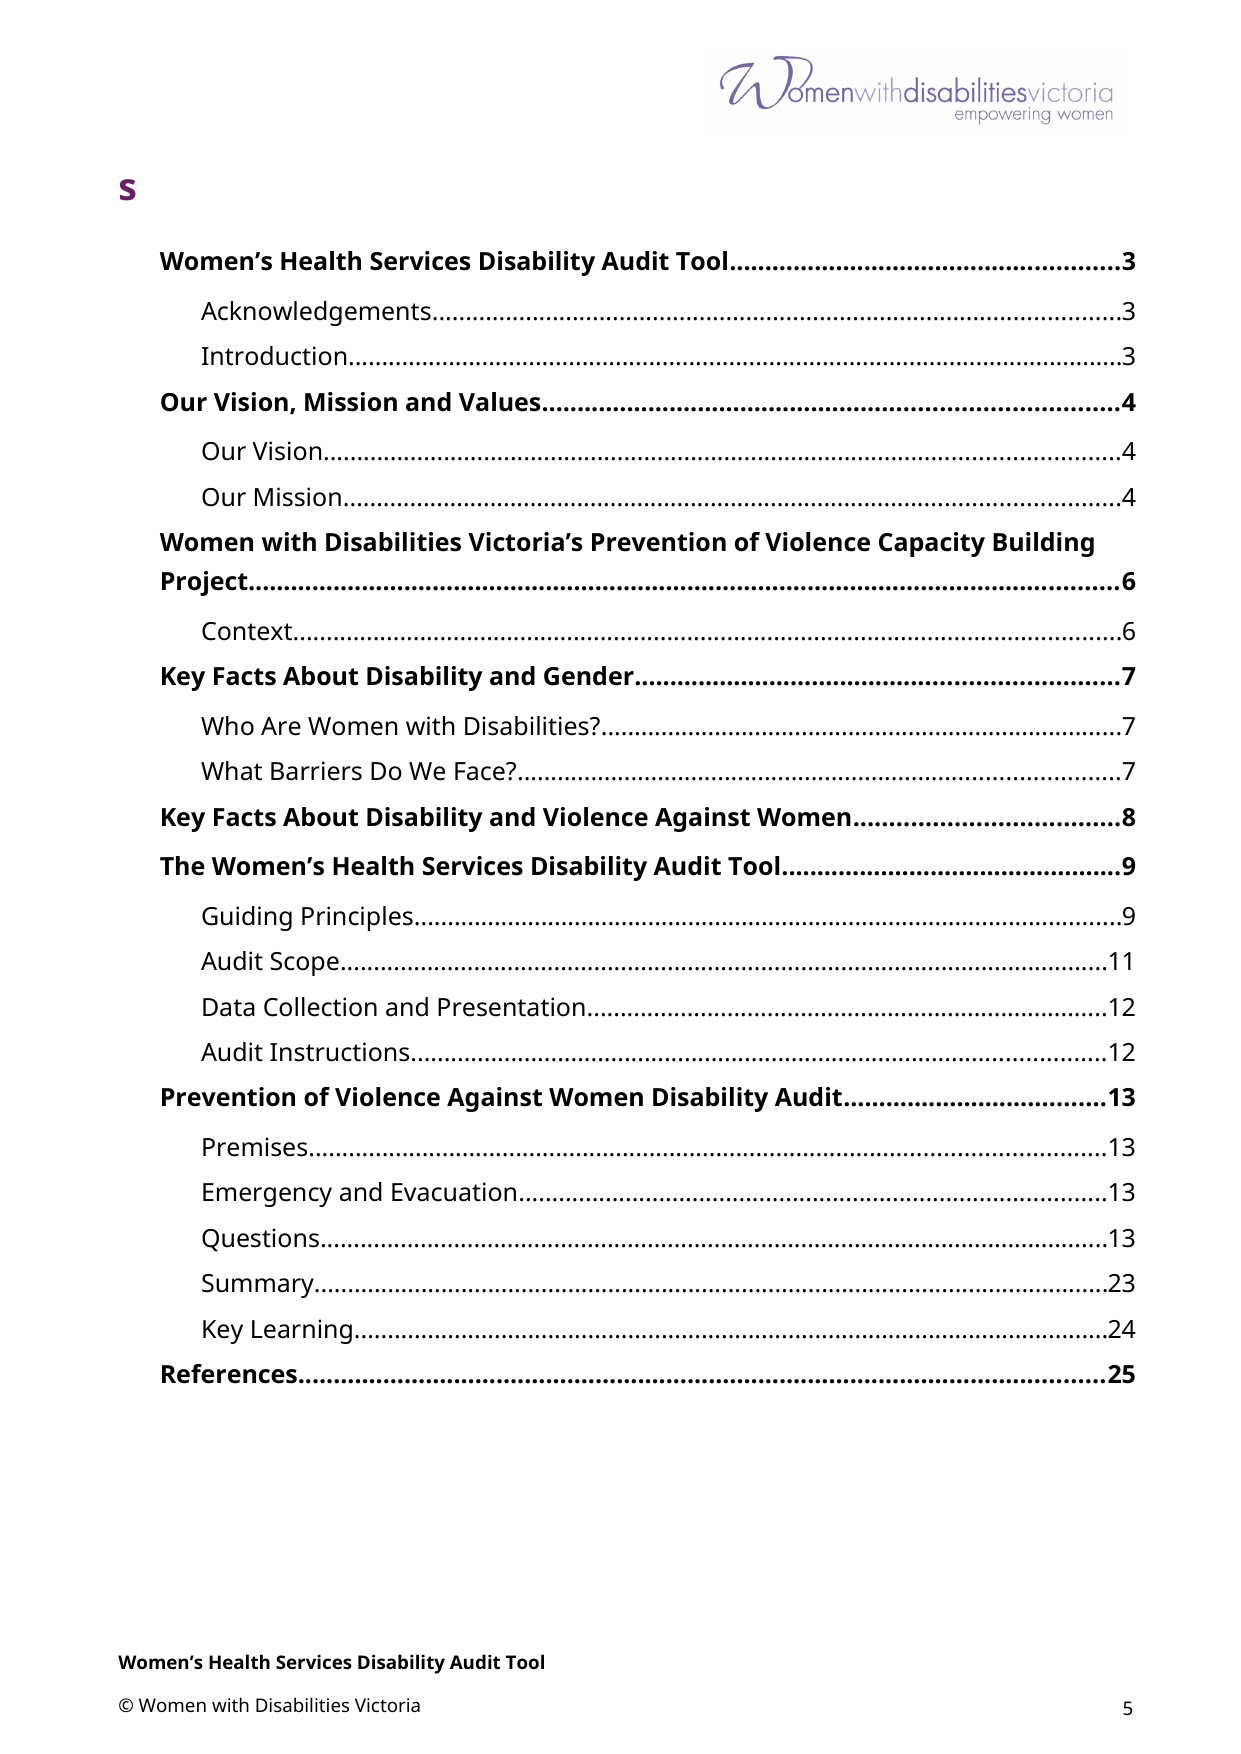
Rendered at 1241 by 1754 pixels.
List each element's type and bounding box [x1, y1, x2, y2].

picture [710, 50, 1123, 134]
